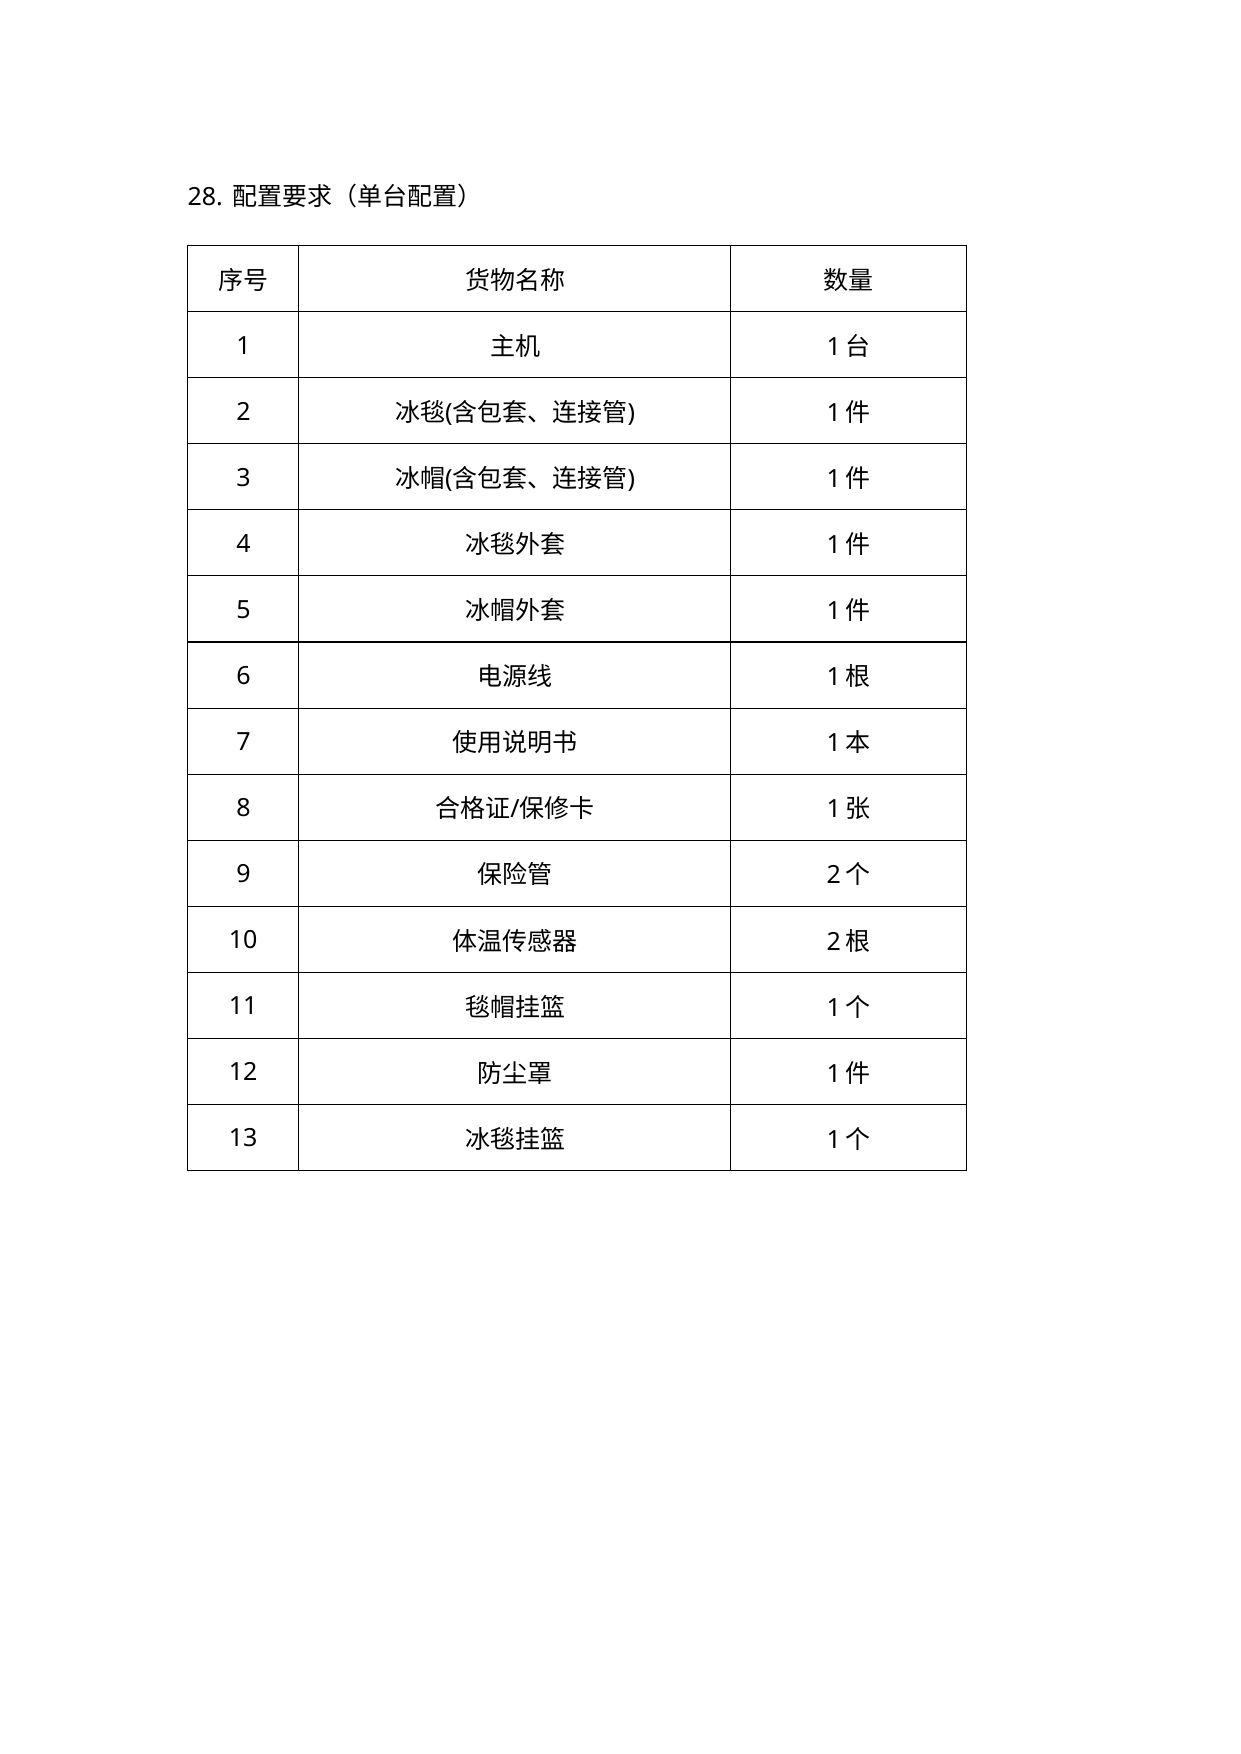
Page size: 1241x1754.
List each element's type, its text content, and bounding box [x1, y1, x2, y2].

table_cell 主机 [299, 312, 730, 377]
table_cell 电源线 [299, 643, 730, 707]
table_cell 2根 [731, 907, 966, 972]
table_cell 8 [188, 775, 298, 839]
table_header 货物名称 [299, 246, 730, 311]
table_cell 13 [188, 1105, 298, 1170]
table_cell 使用说明书 [299, 709, 730, 773]
table_cell 冰毯(含包套、连接管) [299, 378, 730, 443]
table_cell 1个 [731, 1105, 966, 1170]
table_cell 1台 [731, 312, 966, 377]
table_cell 合格证/保修卡 [299, 775, 730, 839]
table_cell 体温传感器 [299, 907, 730, 972]
table_cell 毯帽挂篮 [299, 973, 730, 1038]
table_cell 1张 [731, 775, 966, 839]
table_cell 2 [188, 378, 298, 443]
table_cell 2个 [731, 841, 966, 906]
table_cell 冰帽(含包套、连接管) [299, 444, 730, 509]
table_cell 防尘罩 [299, 1039, 730, 1104]
table_cell 保险管 [299, 841, 730, 906]
table_cell 5 [188, 576, 298, 641]
table_cell 1件 [731, 378, 966, 443]
table_cell 1件 [731, 1039, 966, 1104]
table_cell 9 [188, 841, 298, 906]
table_cell 7 [188, 709, 298, 773]
table_cell 10 [188, 907, 298, 972]
table_cell 1件 [731, 510, 966, 575]
table_cell 1根 [731, 643, 966, 707]
table_cell 冰毯外套 [299, 510, 730, 575]
table_header 数量 [731, 246, 966, 311]
table_cell 1本 [731, 709, 966, 773]
list 配置要求（单台配置） [187, 162, 1053, 227]
table_cell 1个 [731, 973, 966, 1038]
table_cell 1件 [731, 576, 966, 641]
table_cell 冰毯挂篮 [299, 1105, 730, 1170]
table_cell 冰帽外套 [299, 576, 730, 641]
table_cell 3 [188, 444, 298, 509]
table_cell 11 [188, 973, 298, 1038]
table_header 序号 [188, 246, 298, 311]
table_cell 1 [188, 312, 298, 377]
table_cell 12 [188, 1039, 298, 1104]
table_cell 1件 [731, 444, 966, 509]
table_cell 6 [188, 643, 298, 707]
table_cell 4 [188, 510, 298, 575]
